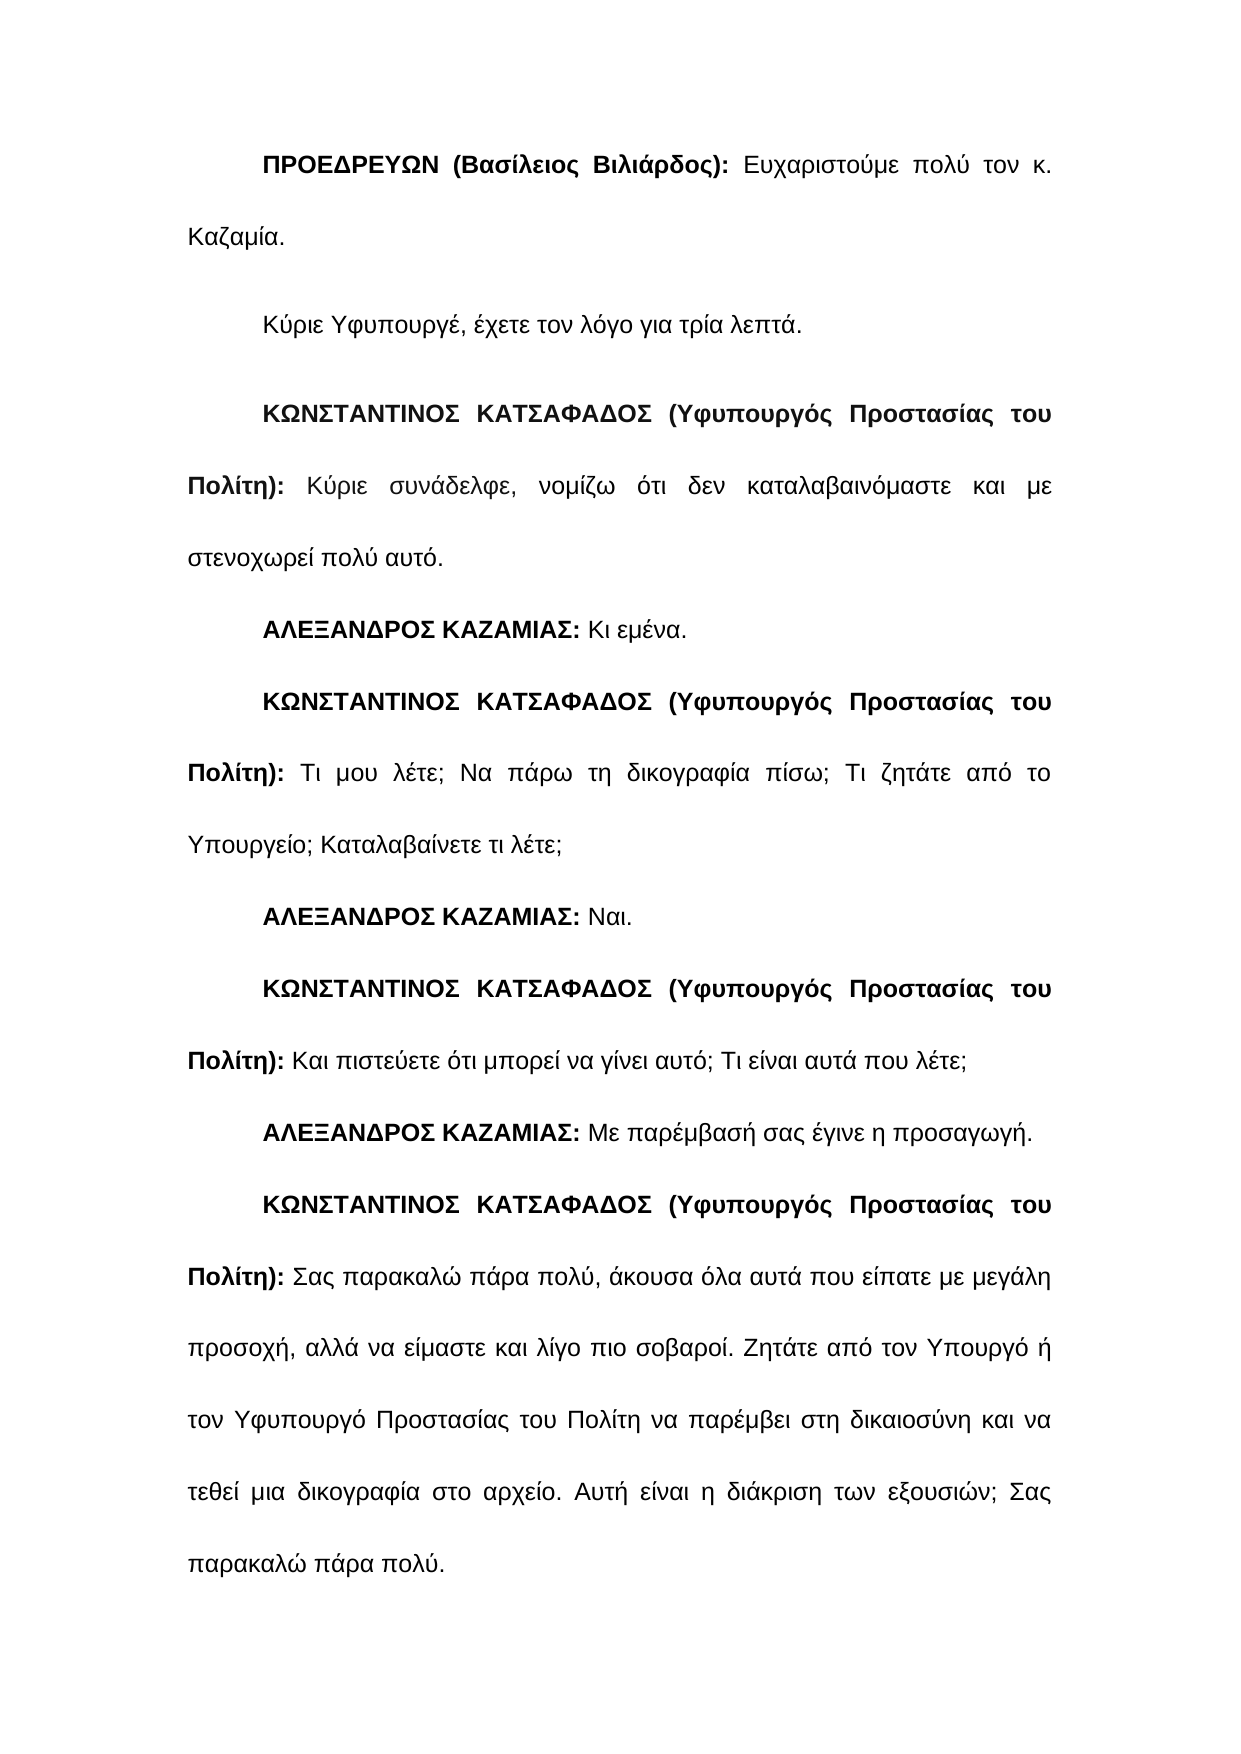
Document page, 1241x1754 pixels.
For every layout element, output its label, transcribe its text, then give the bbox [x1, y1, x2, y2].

text ΠΡΟΕΔΡΕΥΩΝ (Βασίλειος Βιλιάρδος): Ευχαριστούμε πολύ τον κ. Καζαμία. [187, 150, 1053, 251]
text ΚΩΝΣΤΑΝΤΙΝΟΣ ΚΑΤΣΑΦΑΔΟΣ (Υφυπουργός Προστασίας του Πολίτη): Και πιστεύετε ότι μπορεί να γίνει αυτό; Τι είναι αυτά που λέτε; [187, 974, 1053, 1074]
text ΑΛΕΞΑΝΔΡΟΣ ΚΑΖΑΜΙΑΣ: Με παρέμβασή σας έγινε η προσαγωγή. [187, 1118, 1053, 1146]
text ΑΛΕΞΑΝΔΡΟΣ ΚΑΖΑΜΙΑΣ: Ναι. [187, 902, 1053, 931]
text ΚΩΝΣΤΑΝΤΙΝΟΣ ΚΑΤΣΑΦΑΔΟΣ (Υφυπουργός Προστασίας του Πολίτη): Σας παρακαλώ πάρα πολύ, άκουσα όλα αυτά που είπατε με μεγάλη προσοχή, αλλά να είμαστε και λίγο πιο σοβαροί. Ζητάτε από τον Υπουργό ή τον Υφυπουργό Προστασίας του Πολίτη να παρέμβει στη δικαιοσύνη και να τεθεί μια δικογραφία στο αρχείο. Αυτή είναι η διάκριση των εξουσιών; Σας παρακαλώ πάρα πολύ. [187, 1189, 1053, 1578]
text ΚΩΝΣΤΑΝΤΙΝΟΣ ΚΑΤΣΑΦΑΔΟΣ (Υφυπουργός Προστασίας του Πολίτη): Κύριε συνάδελφε, νομίζω ότι δεν καταλαβαινόμαστε και με στενοχωρεί πολύ αυτό. [187, 399, 1053, 571]
text ΑΛΕΞΑΝΔΡΟΣ ΚΑΖΑΜΙΑΣ: Κι εμένα. [187, 614, 1053, 643]
text Κύριε Υφυπουργέ, έχετε τον λόγο για τρία λεπτά. [187, 310, 1053, 339]
text ΚΩΝΣΤΑΝΤΙΝΟΣ ΚΑΤΣΑΦΑΔΟΣ (Υφυπουργός Προστασίας του Πολίτη): Τι μου λέτε; Να πάρω τη δικογραφία πίσω; Τι ζητάτε από το Υπουργείο; Καταλαβαίνετε τι λέτε; [187, 686, 1053, 859]
